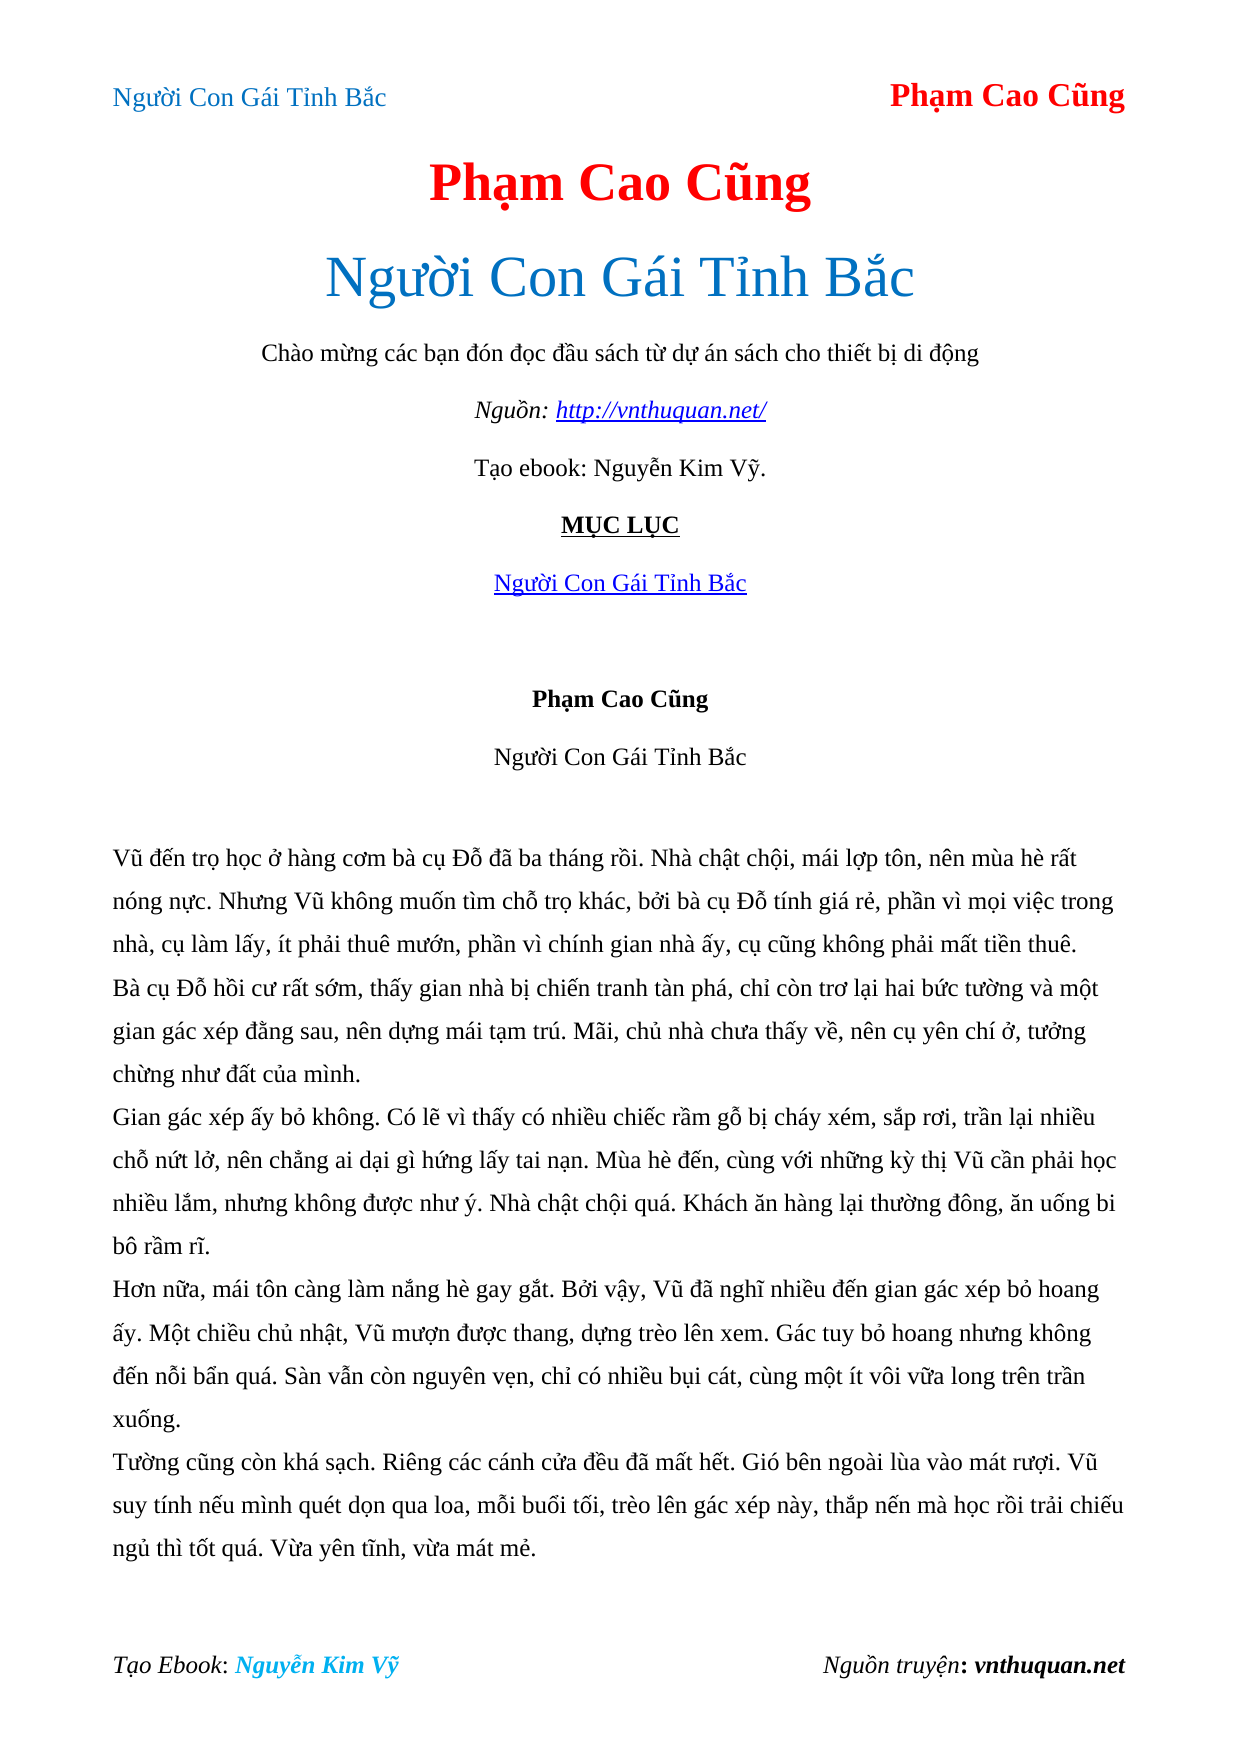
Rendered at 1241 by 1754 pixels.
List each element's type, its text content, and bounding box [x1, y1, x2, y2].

text Người Con Gái Tỉnh Bắc [112, 241, 1128, 308]
text Chào mừng các bạn đón đọc đầu sách từ dự án sách cho thiết bị di động Nguồn: http://vnthuquan.net/ Tạo ebook: Nguyễn Kim Vỹ. [112, 338, 1128, 481]
text Phạm Cao Cũng [112, 684, 1128, 713]
text MỤC LỤC [112, 511, 1128, 539]
text Phạm Cao Cũng [112, 150, 1128, 212]
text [112, 800, 1128, 1562]
text Người Con Gái Tỉnh Bắc [112, 568, 1128, 597]
text Người Con Gái Tỉnh Bắc [112, 742, 1128, 771]
